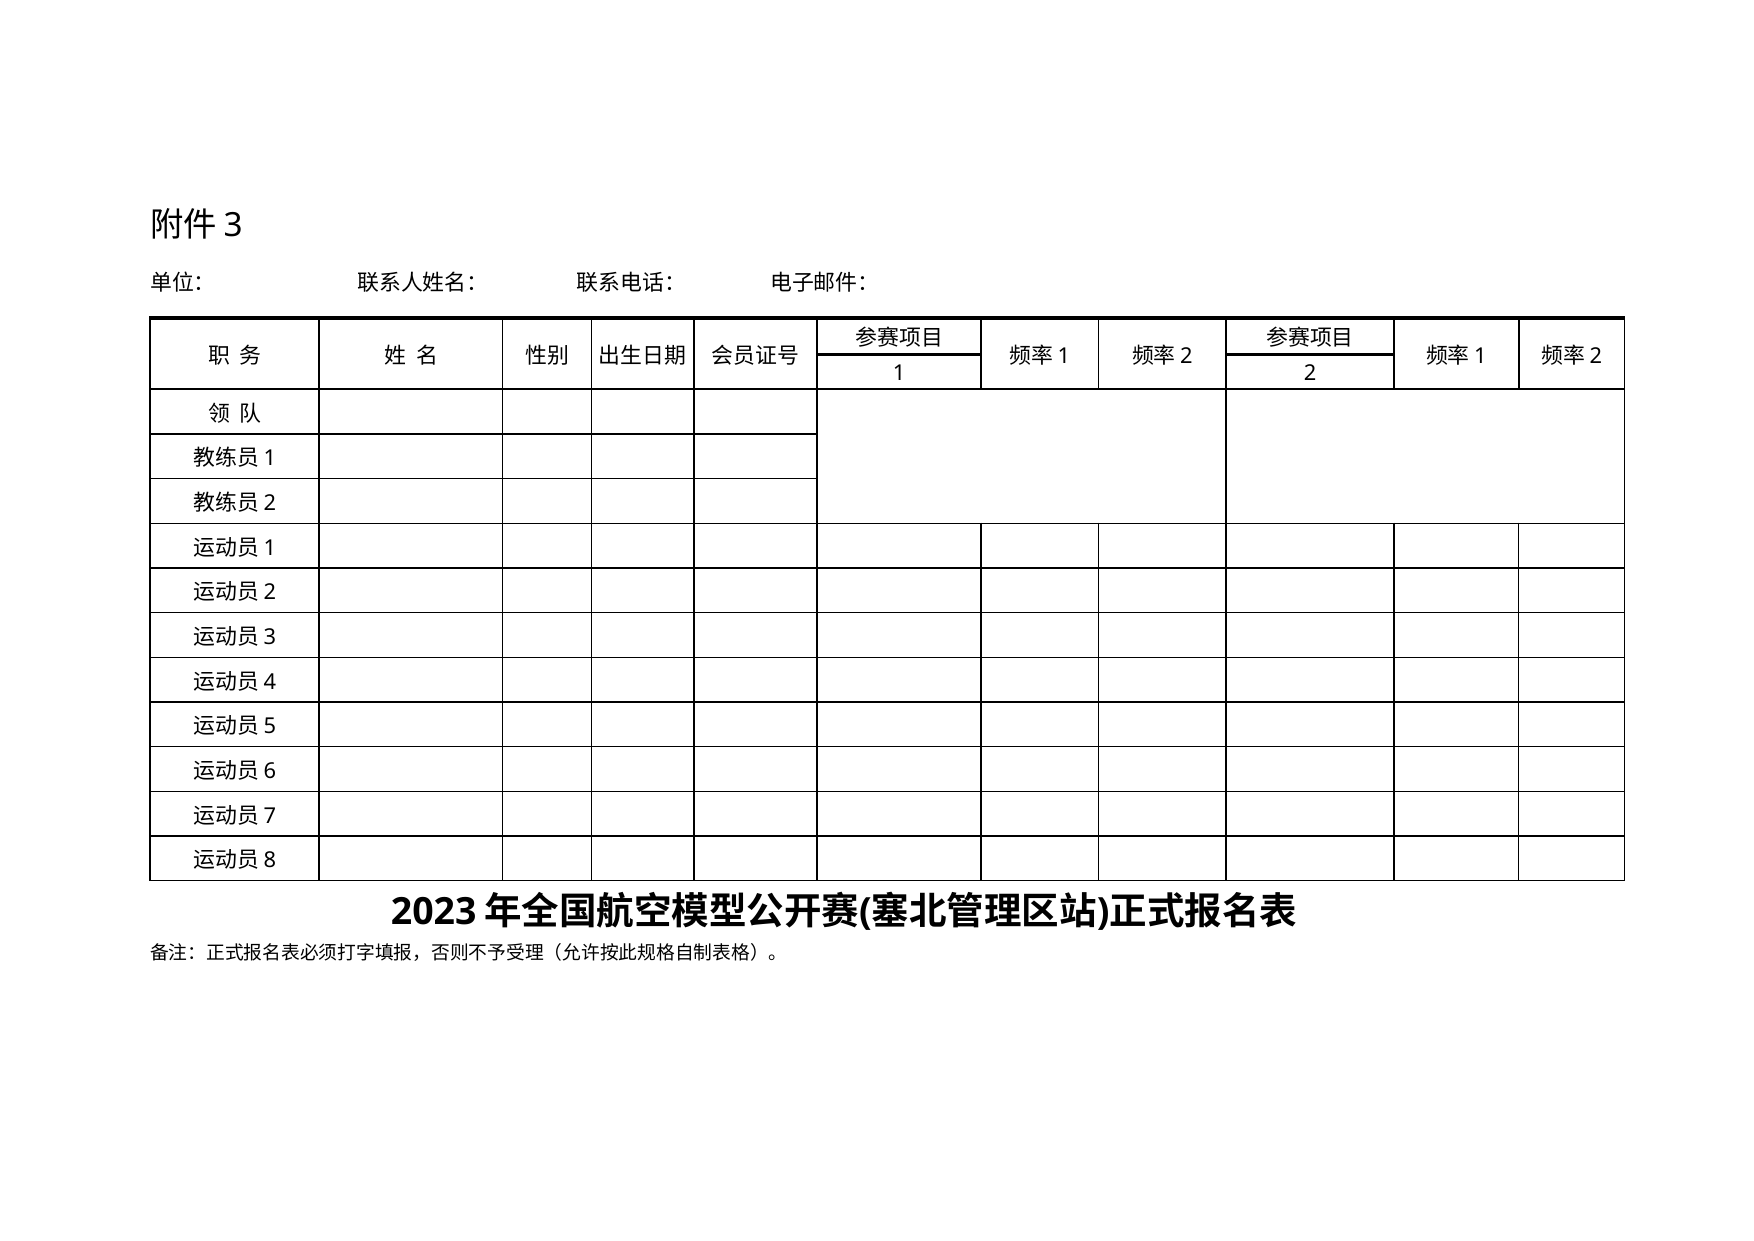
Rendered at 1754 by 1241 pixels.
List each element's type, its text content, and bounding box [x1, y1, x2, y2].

table_cell 频率1 [1395, 320, 1518, 388]
table_cell [1227, 524, 1393, 567]
table_cell [1519, 524, 1624, 567]
table_cell [695, 658, 816, 701]
table_cell [592, 524, 693, 567]
table_cell [503, 703, 591, 746]
table_cell [818, 569, 980, 612]
table_cell [320, 792, 502, 835]
table_cell [503, 792, 591, 835]
table_cell [1227, 569, 1393, 612]
table_cell [1519, 747, 1624, 791]
table_cell [503, 613, 591, 656]
table_cell [592, 703, 693, 746]
table_cell [1099, 747, 1225, 791]
table_cell [818, 703, 980, 746]
table_header 单位： 联系人姓名： 联系电话： 电子邮件： [150, 246, 1624, 316]
table_cell [1099, 613, 1225, 656]
table_cell 职 务 [151, 320, 318, 388]
table_cell [320, 479, 502, 522]
table_cell 教练员2 [151, 479, 318, 522]
table_cell [592, 569, 693, 612]
table_cell [1227, 658, 1393, 701]
table_cell [592, 747, 693, 791]
table_cell [818, 524, 980, 567]
table_cell [1519, 837, 1624, 880]
table_cell [818, 613, 980, 656]
table_cell [1395, 703, 1518, 746]
table_cell [320, 569, 502, 612]
table_cell [503, 747, 591, 791]
table_cell [320, 747, 502, 791]
table_cell [1519, 569, 1624, 612]
table_cell [592, 837, 693, 880]
table_cell [1227, 613, 1393, 656]
table_cell [982, 524, 1098, 567]
table_cell [1099, 569, 1225, 612]
table_cell 运动员8 [151, 837, 318, 880]
table_cell [1395, 792, 1518, 835]
table_cell 参赛项目 [818, 320, 980, 352]
table_cell [818, 837, 980, 880]
table_cell [695, 524, 816, 567]
table_cell [1099, 792, 1225, 835]
table_cell [592, 792, 693, 835]
table_cell [982, 703, 1098, 746]
table_cell [1099, 837, 1225, 880]
table_cell 运动员5 [151, 703, 318, 746]
table_cell 频率2 [1520, 320, 1624, 388]
table_cell [695, 479, 816, 522]
table_cell 教练员1 [151, 435, 318, 478]
table_cell [1395, 747, 1518, 791]
text 2023年全国航空模型公开赛(塞北管理区站)正式报名表 [150, 881, 1537, 935]
text 附件3 [150, 198, 1537, 246]
table_cell [1395, 569, 1518, 612]
table_cell [1099, 658, 1225, 701]
table_cell [818, 792, 980, 835]
table_cell [320, 435, 502, 478]
table_cell [1395, 524, 1518, 567]
table_cell [1227, 837, 1393, 880]
table_cell [503, 479, 591, 522]
table_cell [1395, 613, 1518, 656]
table_cell [695, 747, 816, 791]
table_cell [1227, 747, 1393, 791]
table_cell [320, 658, 502, 701]
text 备注：正式报名表必须打字填报，否则不予受理（允许按此规格自制表格）。 [150, 935, 1604, 968]
table_cell 会员证号 [695, 320, 816, 388]
table_cell [695, 792, 816, 835]
table_cell 运动员3 [151, 613, 318, 656]
table_cell [1395, 837, 1518, 880]
table_cell [592, 390, 693, 433]
table_cell [818, 747, 980, 791]
table_cell [982, 747, 1098, 791]
table_cell [695, 390, 816, 433]
table_cell [818, 658, 980, 701]
table_cell [982, 658, 1098, 701]
table_cell [320, 837, 502, 880]
table_cell 出生日期 [592, 320, 693, 388]
table_cell [1227, 792, 1393, 835]
table_cell 运动员6 [151, 747, 318, 791]
table_cell [503, 837, 591, 880]
table_cell [592, 435, 693, 478]
table_cell [1227, 703, 1393, 746]
table_cell [320, 390, 502, 433]
table_cell [982, 569, 1098, 612]
table_cell [1099, 524, 1225, 567]
table_cell [695, 837, 816, 880]
table_cell 参赛项目 [1227, 320, 1393, 352]
table_cell [1519, 703, 1624, 746]
table_cell [320, 524, 502, 567]
table_cell [1519, 613, 1624, 656]
table_cell [695, 703, 816, 746]
table_cell [1395, 658, 1518, 701]
table_cell [503, 390, 591, 433]
table_cell [982, 792, 1098, 835]
table_cell [982, 613, 1098, 656]
table_cell 运动员1 [151, 524, 318, 567]
table_cell [695, 613, 816, 656]
table_cell [592, 658, 693, 701]
table_cell [1099, 703, 1225, 746]
table_cell 姓 名 [320, 320, 502, 388]
table_cell [503, 435, 591, 478]
table_cell [1519, 658, 1624, 701]
table_cell 运动员4 [151, 658, 318, 701]
table_cell [1227, 390, 1624, 522]
table_cell [1519, 792, 1624, 835]
table_cell 性别 [503, 320, 591, 388]
table_cell 运动员7 [151, 792, 318, 835]
table_cell 频率2 [1099, 320, 1225, 388]
table_cell [320, 613, 502, 656]
table_cell 2 [1227, 356, 1393, 388]
table_cell [592, 479, 693, 522]
table_cell [320, 703, 502, 746]
table_cell [503, 524, 591, 567]
table_cell 领 队 [151, 390, 318, 433]
table_cell [695, 435, 816, 478]
table_cell 运动员2 [151, 569, 318, 612]
table_cell [503, 658, 591, 701]
table_cell [503, 569, 591, 612]
table_cell 频率1 [982, 320, 1098, 388]
table_cell [982, 837, 1098, 880]
table_cell [695, 569, 816, 612]
table_cell 1 [818, 356, 980, 388]
table_cell [818, 390, 1225, 522]
table_cell [592, 613, 693, 656]
